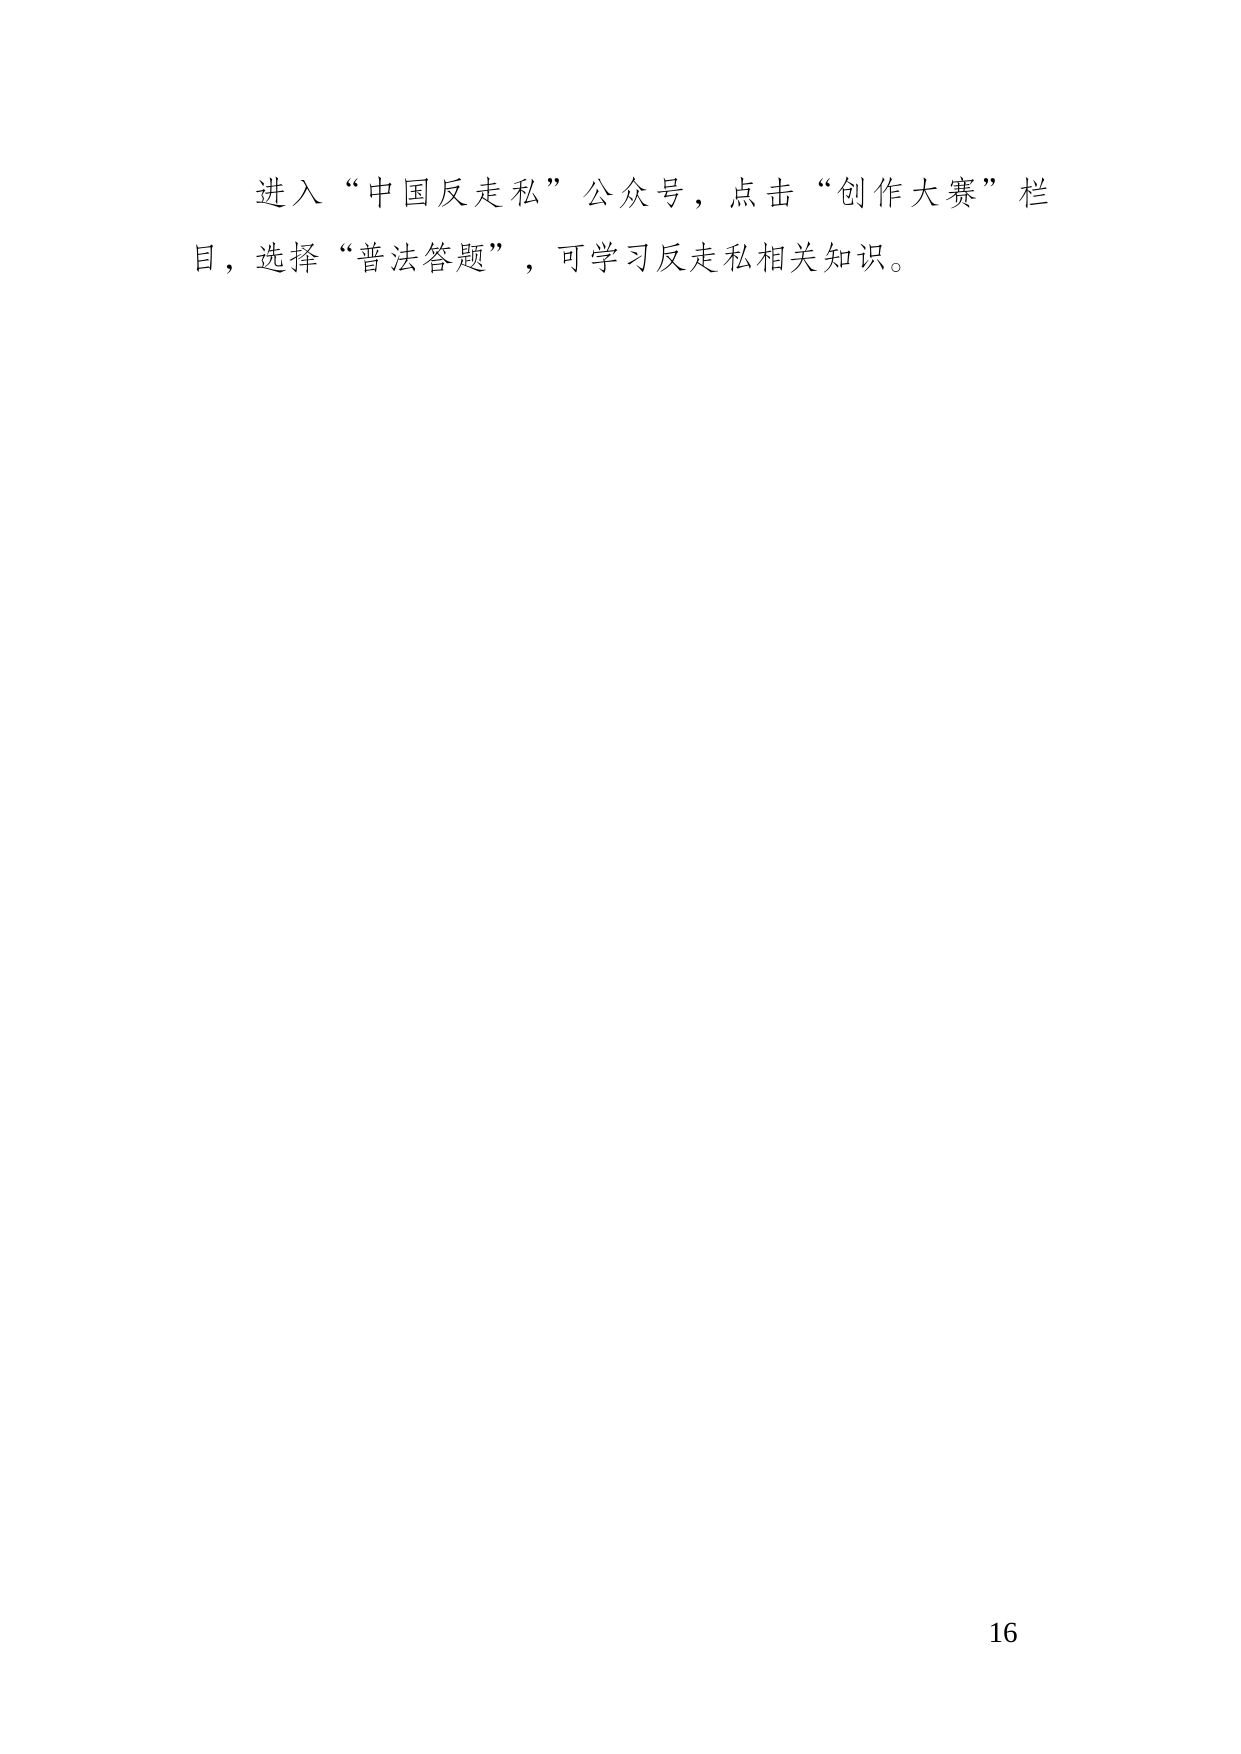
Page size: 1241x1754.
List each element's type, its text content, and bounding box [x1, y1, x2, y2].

text 进入“中国反走私”公众号，点击“创作大赛”栏目，选择“普法答题”，可学习反走私相关知识。 [187, 162, 1053, 292]
